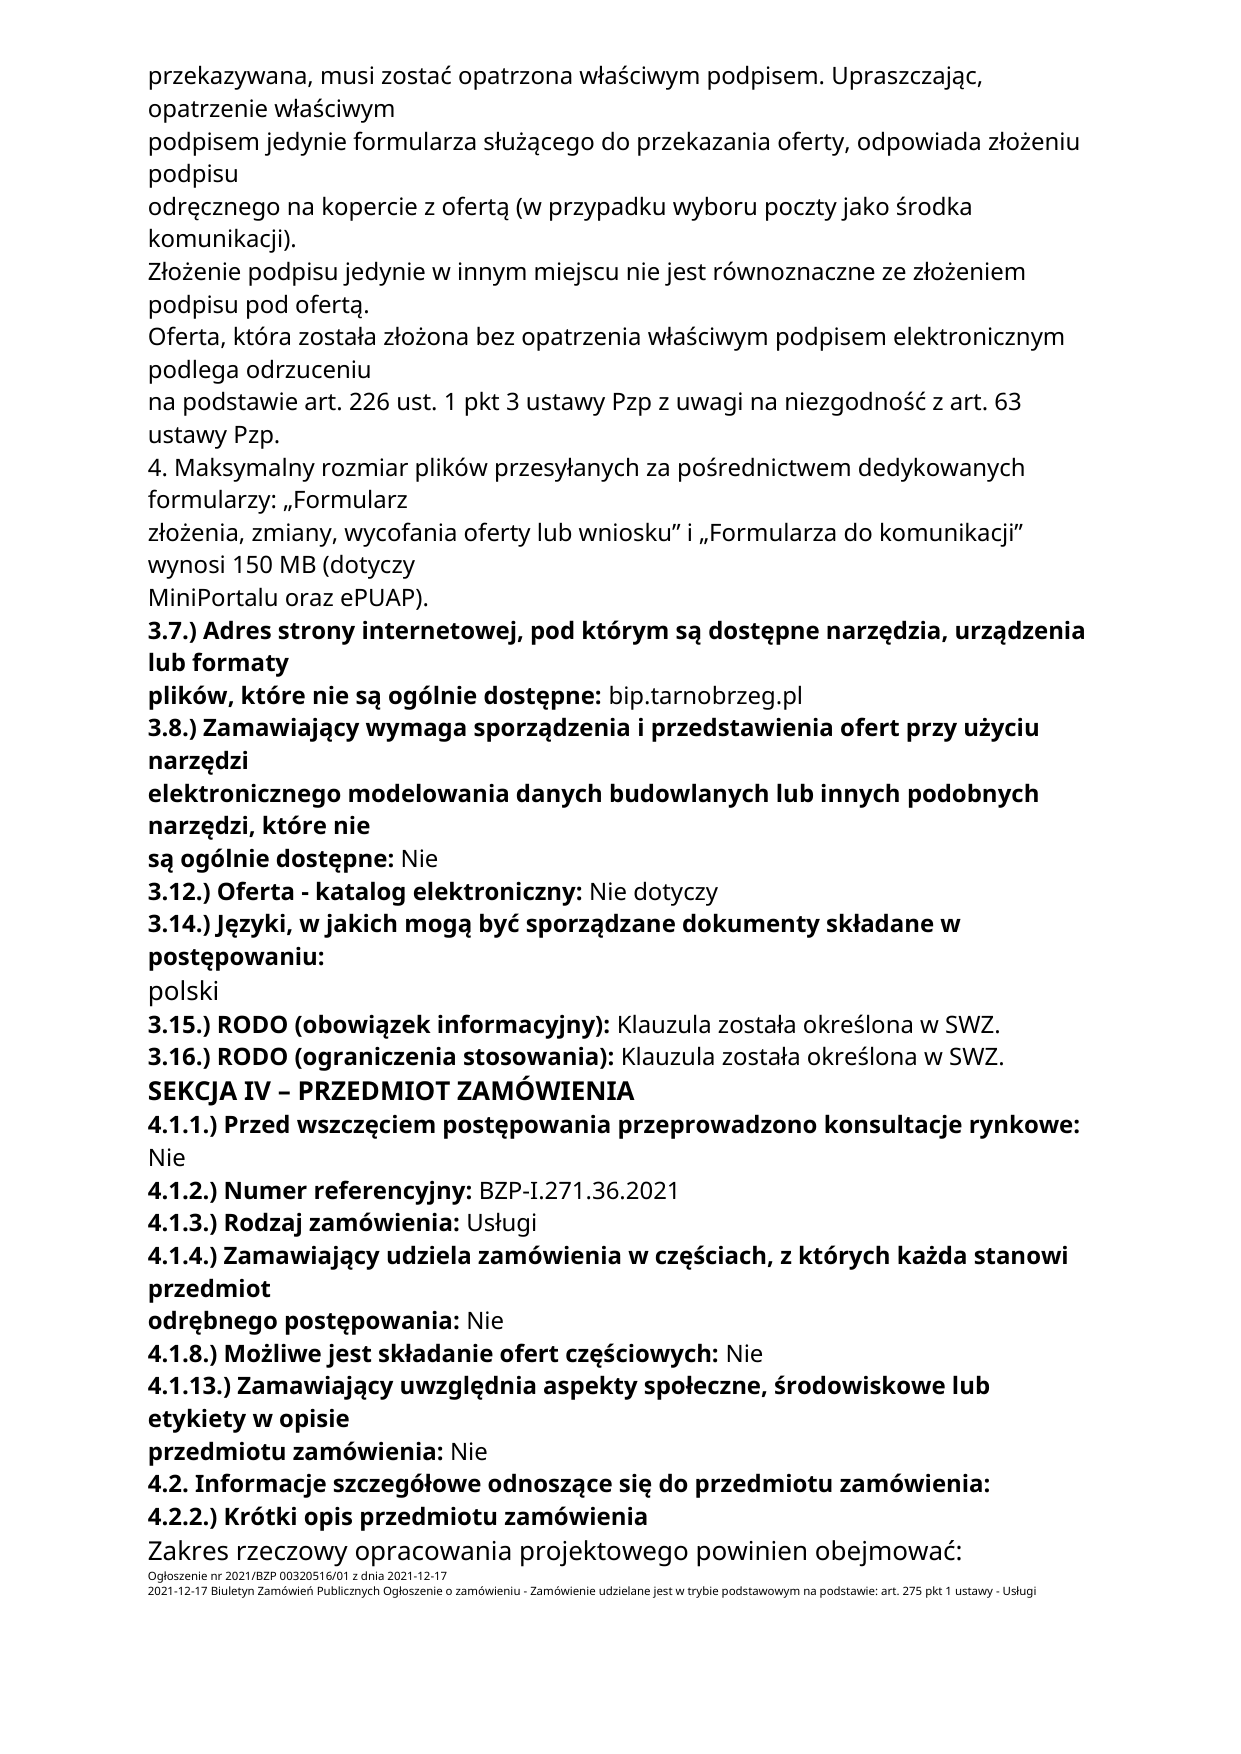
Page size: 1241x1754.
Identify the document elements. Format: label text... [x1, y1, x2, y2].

text na podstawie art. 226 ust. 1 pkt 3 ustawy Pzp z uwagi na niezgodność z art. 63 ustawy Pzp. [148, 385, 1093, 450]
text 4. Maksymalny rozmiar plików przesyłanych za pośrednictwem dedykowanych formularzy: „Formularz [148, 450, 1093, 516]
text 3.7.) Adres strony internetowej, pod którym są dostępne narzędzia, urządzenia lub formaty [148, 613, 1093, 679]
text 4.2. Informacje szczegółowe odnoszące się do przedmiotu zamówienia: [148, 1467, 1093, 1499]
text odręcznego na kopercie z ofertą (w przypadku wyboru poczty jako środka komunikacji). [148, 189, 1093, 255]
text 2021-12-17 Biuletyn Zamówień Publicznych Ogłoszenie o zamówieniu - Zamówienie udzielane jest w trybie podstawowym na podstawie: art. 275 pkt 1 ustawy - Usługi [148, 1583, 1093, 1599]
text 4.1.4.) Zamawiający udziela zamówienia w częściach, z których każda stanowi przedmiot [148, 1239, 1093, 1304]
text 3.12.) Oferta - katalog elektroniczny: Nie dotyczy [148, 874, 1093, 907]
text 3.15.) RODO (obowiązek informacyjny): Klauzula została określona w SWZ. [148, 1008, 1093, 1040]
text 4.1.3.) Rodzaj zamówienia: Usługi [148, 1206, 1093, 1239]
text 4.2.2.) Krótki opis przedmiotu zamówienia [148, 1499, 1093, 1532]
text Zakres rzeczowy opracowania projektowego powinien obejmować: [148, 1532, 1093, 1568]
text 3.8.) Zamawiający wymaga sporządzenia i przedstawienia ofert przy użyciu narzędzi [148, 711, 1093, 776]
text 4.1.2.) Numer referencyjny: BZP-I.271.36.2021 [148, 1173, 1093, 1206]
text odrębnego postępowania: Nie [148, 1304, 1093, 1337]
text 3.16.) RODO (ograniczenia stosowania): Klauzula została określona w SWZ. [148, 1040, 1093, 1073]
text Oferta, która została złożona bez opatrzenia właściwym podpisem elektronicznym podlega odrzuceniu [148, 320, 1093, 385]
text Ogłoszenie nr 2021/BZP 00320516/01 z dnia 2021-12-17 [148, 1568, 1093, 1583]
text 4.1.8.) Możliwe jest składanie ofert częściowych: Nie [148, 1337, 1093, 1369]
text MiniPortalu oraz ePUAP). [148, 581, 1093, 613]
text są ogólnie dostępne: Nie [148, 842, 1093, 874]
text plików, które nie są ogólnie dostępne: bip.tarnobrzeg.pl [148, 679, 1093, 711]
text Złożenie podpisu jedynie w innym miejscu nie jest równoznaczne ze złożeniem podpisu pod ofertą. [148, 255, 1093, 320]
text 3.14.) Języki, w jakich mogą być sporządzane dokumenty składane w postępowaniu: [148, 907, 1093, 972]
text złożenia, zmiany, wycofania oferty lub wniosku” i „Formularza do komunikacji” wynosi 150 MB (dotyczy [148, 516, 1093, 581]
text SEKCJA IV – PRZEDMIOT ZAMÓWIENIA [148, 1073, 1093, 1108]
text 4.1.13.) Zamawiający uwzględnia aspekty społeczne, środowiskowe lub etykiety w opisie [148, 1369, 1093, 1434]
text przedmiotu zamówienia: Nie [148, 1434, 1093, 1467]
text podpisem jedynie formularza służącego do przekazania oferty, odpowiada złożeniu podpisu [148, 124, 1093, 189]
text elektronicznego modelowania danych budowlanych lub innych podobnych narzędzi, które nie [148, 776, 1093, 842]
text przekazywana, musi zostać opatrzona właściwym podpisem. Upraszczając, opatrzenie właściwym [148, 59, 1093, 124]
text polski [148, 972, 1093, 1008]
text 4.1.1.) Przed wszczęciem postępowania przeprowadzono konsultacje rynkowe: Nie [148, 1108, 1093, 1173]
